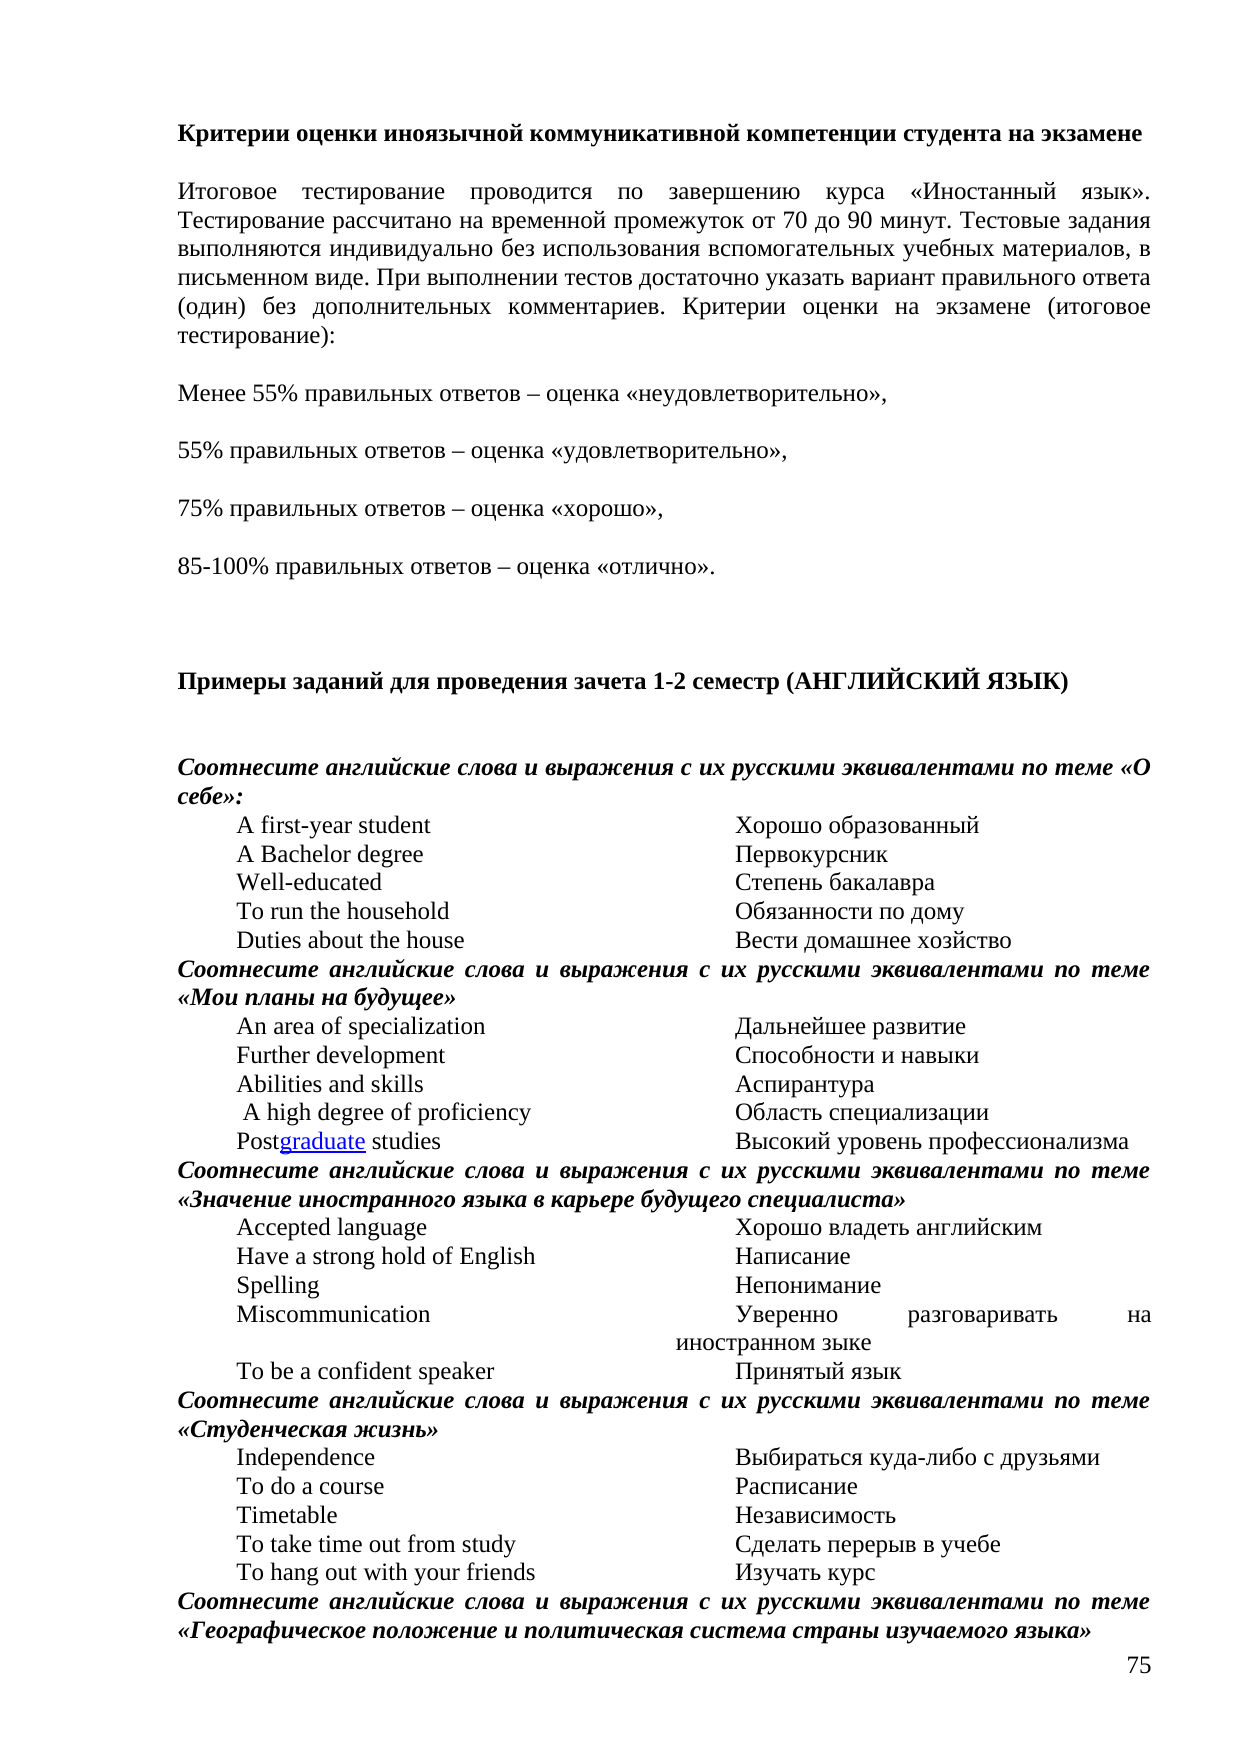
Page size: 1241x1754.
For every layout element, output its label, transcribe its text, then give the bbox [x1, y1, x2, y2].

text 85-100% правильных ответов – оценка «отлично». [177, 551, 1152, 580]
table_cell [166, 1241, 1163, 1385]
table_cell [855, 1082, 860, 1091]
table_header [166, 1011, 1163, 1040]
text Соотнесите английские слова и выражения с их русскими эквивалентами по теме «Географическое положение и политическая система страны изучаемого языка» [177, 1586, 1152, 1644]
text 75% правильных ответов – оценка «хорошо», [177, 493, 1152, 522]
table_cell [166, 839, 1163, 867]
text Соотнесите английские слова и выражения с их русскими эквивалентами по теме «Студенческая жизнь» [177, 1385, 1152, 1442]
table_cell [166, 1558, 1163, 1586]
text Соотнесите английские слова и выражения с их русскими эквивалентами по теме «Мои планы на будущее» [177, 954, 1152, 1011]
text Менее 55% правильных ответов – оценка «неудовлетворительно», [177, 378, 1152, 406]
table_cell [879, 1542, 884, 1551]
text Соотнесите английские слова и выражения с их русскими эквивалентами по теме «О себе»: [177, 752, 1152, 810]
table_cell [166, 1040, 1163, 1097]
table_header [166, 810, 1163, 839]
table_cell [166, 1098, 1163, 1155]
text Итоговое тестирование проводится по завершению курса «Иностанный язык». Тестирование рассчитано на временной промежуток от 70 до 90 минут. Тестовые задания выполняются индивидуально без использования вспомогательных учебных материалов, в письменном виде. При выполнении тестов достаточно указать вариант правильного ответа (один) без дополнительных комментариев. Критерии оценки на экзамене (итоговое тестирование): [177, 176, 1152, 348]
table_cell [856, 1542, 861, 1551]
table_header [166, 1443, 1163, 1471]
text 55% правильных ответов – оценка «удовлетворительно», [177, 436, 1152, 464]
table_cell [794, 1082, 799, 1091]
text Критерии оценки иноязычной коммуникативной компетенции студента на экзамене [177, 118, 1152, 147]
text Соотнесите английские слова и выражения с их русскими эквивалентами по теме «Значение иностранного языка в карьере будущего специалиста» [177, 1155, 1152, 1212]
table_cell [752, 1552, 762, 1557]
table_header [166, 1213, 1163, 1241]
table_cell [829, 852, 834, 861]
text Примеры заданий для проведения зачета 1-2 семестр (АНГЛИЙСКИЙ ЯЗЫК) [177, 666, 1152, 695]
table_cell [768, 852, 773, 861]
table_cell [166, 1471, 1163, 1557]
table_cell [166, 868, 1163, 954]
